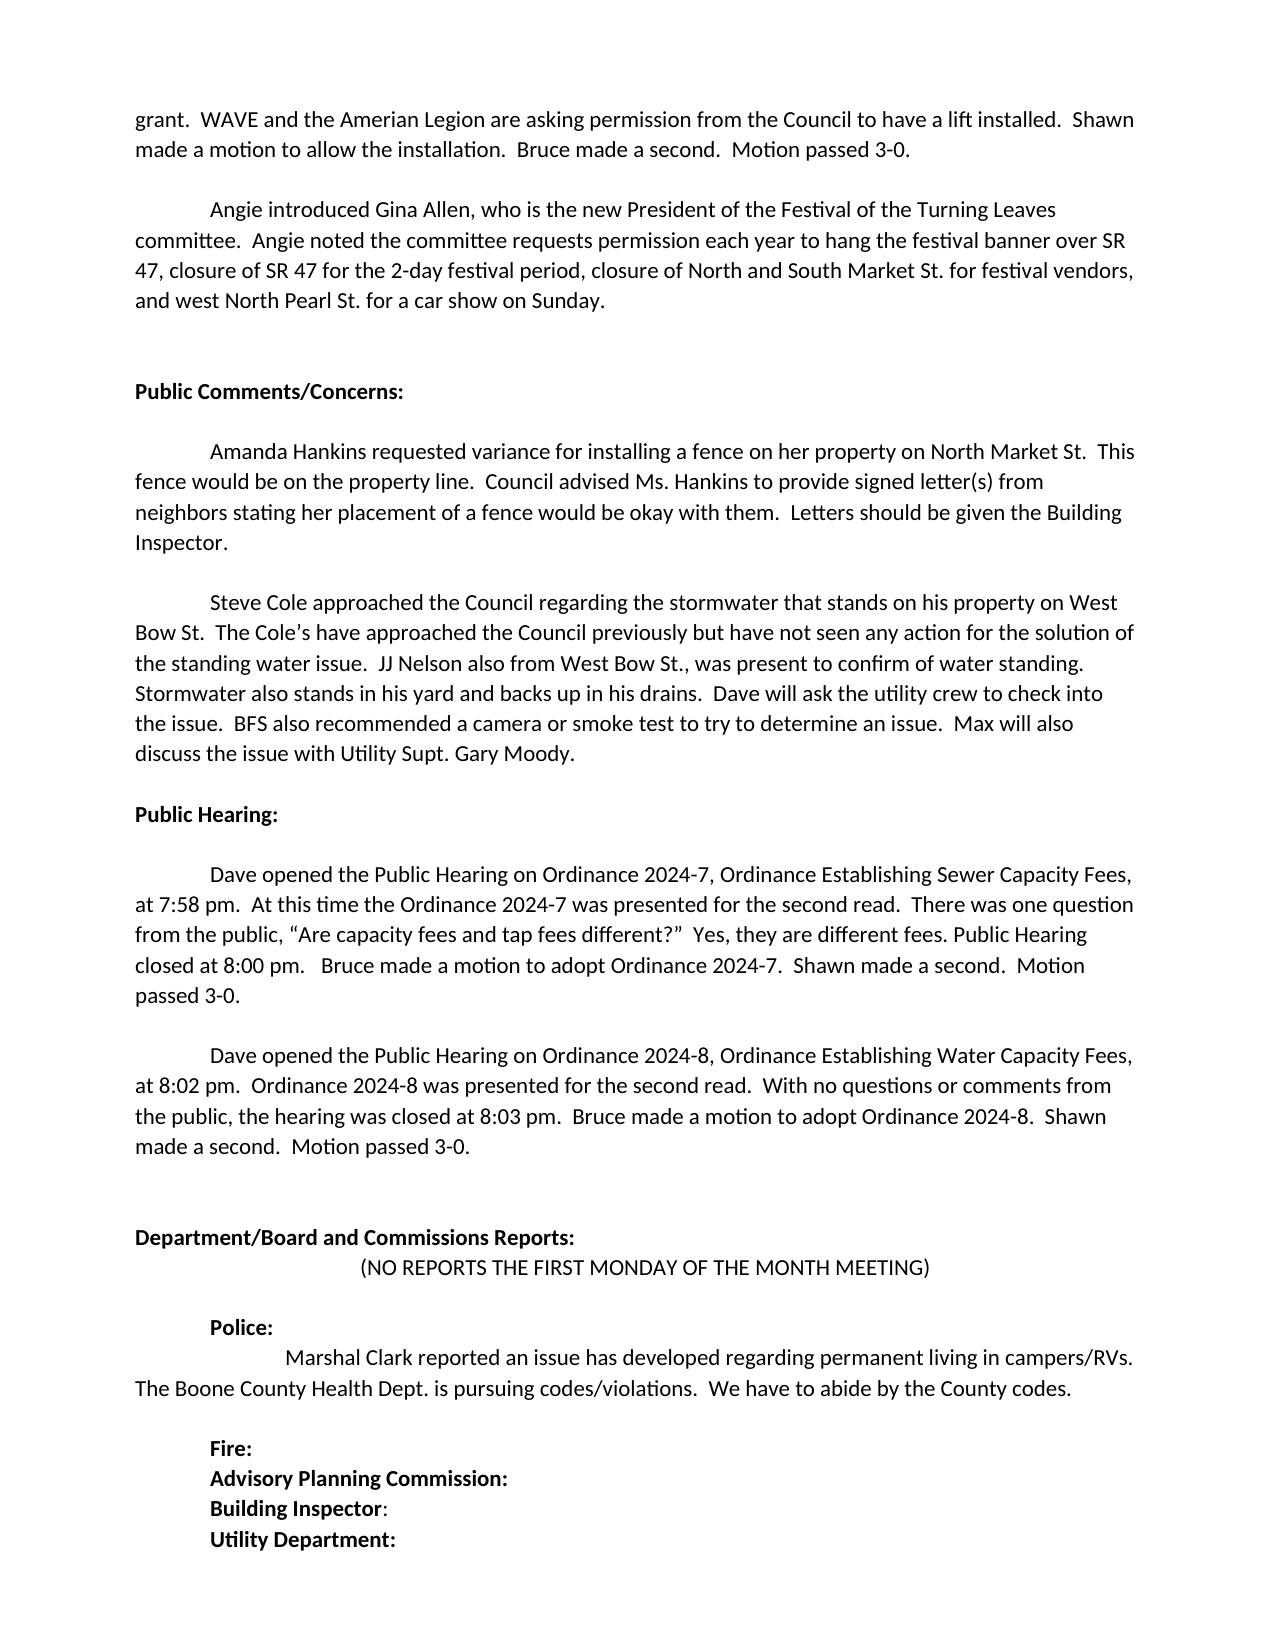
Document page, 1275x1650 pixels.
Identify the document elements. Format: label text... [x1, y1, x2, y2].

text Public Hearing: [135, 800, 1140, 828]
text Utility Department: [135, 1525, 1140, 1553]
text Angie introduced Gina Allen, who is the new President of the Festival of the Turning Leaves committee. Angie noted the committee requests permission each year to hang the festival banner over SR 47, closure of SR 47 for the 2-day festival period, closure of North and South Market St. for festival vendors, and west North Pearl St. for a car show on Sunday. [135, 196, 1140, 314]
text Dave opened the Public Hearing on Ordinance 2024-8, Ordinance Establishing Water Capacity Fees, at 8:02 pm. Ordinance 2024-8 was presented for the second read. With no questions or comments from the public, the hearing was closed at 8:03 pm. Bruce made a motion to adopt Ordinance 2024-8. Shawn made a second. Motion passed 3-0. [135, 1041, 1140, 1160]
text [135, 105, 1140, 163]
text Police: [135, 1313, 1140, 1341]
text Steve Cole approached the Council regarding the stormwater that stands on his property on West Bow St. The Cole’s have approached the Council previously but have not seen any action for the solution of the standing water issue. JJ Nelson also from West Bow St., was present to confirm of water standing. Stormwater also stands in his yard and backs up in his drains. Dave will ask the utility crew to check into the issue. BFS also recommended a camera or smoke test to try to determine an issue. Max will also discuss the issue with Utility Supt. Gary Moody. [135, 588, 1140, 767]
text Building Inspector: [135, 1494, 1140, 1523]
text Dave opened the Public Hearing on Ordinance 2024-7, Ordinance Establishing Sewer Capacity Fees, at 7:58 pm. At this time the Ordinance 2024-7 was presented for the second read. There was one question from the public, “Are capacity fees and tap fees different?” Yes, they are different fees. Public Hearing closed at 8:00 pm. Bruce made a motion to adopt Ordinance 2024-7. Shawn made a second. Motion passed 3-0. [135, 860, 1140, 1009]
text Amanda Hankins requested variance for installing a fence on her property on North Market St. This fence would be on the property line. Council advised Ms. Hankins to provide signed letter(s) from neighbors stating her placement of a fence would be okay with them. Letters should be given the Building Inspector. [135, 437, 1140, 556]
text (NO REPORTS THE FIRST MONDAY OF THE MONTH MEETING) [285, 1253, 1140, 1281]
text Public Comments/Concerns: [135, 377, 1140, 405]
text Fire: [135, 1434, 1140, 1462]
text Marshal Clark reported an issue has developed regarding permanent living in campers/RVs. The Boone County Health Dept. is pursuing codes/violations. We have to abide by the County codes. [135, 1343, 1140, 1402]
text Department/Board and Commissions Reports: [135, 1223, 1140, 1251]
text Advisory Planning Commission: [135, 1464, 1140, 1492]
